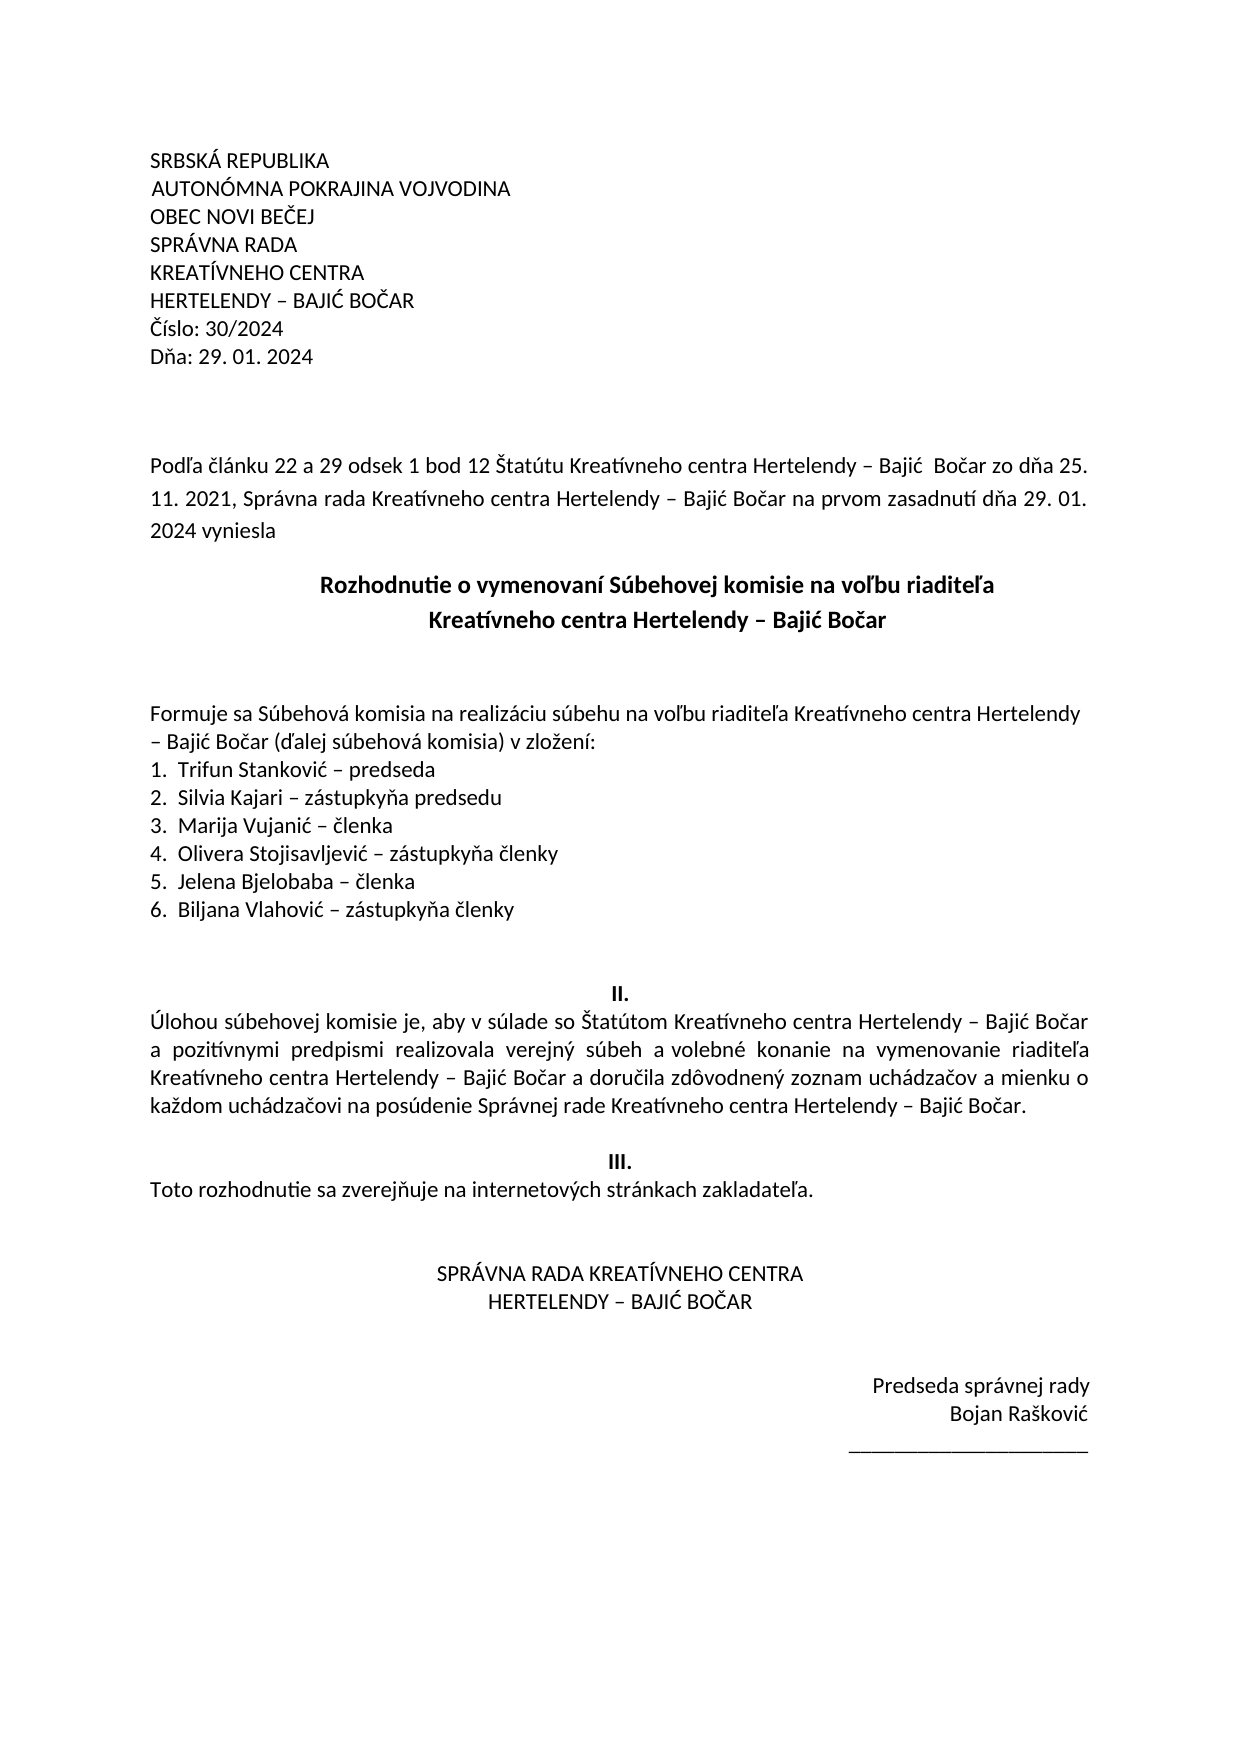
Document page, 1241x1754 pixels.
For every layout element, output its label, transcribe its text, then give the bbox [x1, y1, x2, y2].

text Rozhodnutie o vymenovaní Súbehovej komisie na voľbu riaditeľa [225, 569, 1090, 599]
text SPRÁVNA RADA KREATÍVNEHO CENTRA [150, 1259, 1090, 1287]
text 6. Biljana Vlahović – zástupkyňa členky [150, 895, 1090, 923]
text 1. Trifun Stanković – predseda [150, 755, 1090, 783]
text Predseda správnej rady [150, 1372, 1090, 1399]
text 2. Silvia Kajari – zástupkyňa predsedu [150, 783, 1090, 811]
text HERTELENDY – BAJIĆ BOČAR [94, 286, 577, 314]
text HERTELENDY – BAJIĆ BOČAR [150, 1287, 1090, 1316]
text III. [150, 1147, 1090, 1175]
text _____________________ [150, 1428, 1090, 1456]
text 3. Marija Vujanić – členka [150, 811, 1090, 839]
text Kreatívneho centra Hertelendy – Bajić Bočar [225, 604, 1090, 634]
text AUTONÓMNA POKRAJINA VOJVODINA [19, 174, 577, 202]
text SPRÁVNA RADA [19, 230, 577, 258]
text 5. Jelena Bjelobaba – členka [150, 867, 1090, 895]
text II. [150, 979, 1090, 1007]
text KREATÍVNEHO CENTRA [19, 258, 577, 286]
text Úlohou súbehovej komisie je, aby v súlade so Štatútom Kreatívneho centra Hertelendy – Bajić Bočar a pozitívnymi predpismi realizovala verejný súbeh a volebné konanie na vymenovanie riaditeľa Kreatívneho centra Hertelendy – Bajić Bočar a doručila zdôvodnený zoznam uchádzačov a mienku o každom uchádzačovi na posúdenie Správnej rade Kreatívneho centra Hertelendy – Bajić Bočar. [150, 1007, 1090, 1119]
text 4. Olivera Stojisavljević – zástupkyňa členky [150, 839, 1090, 867]
text Bojan Rašković [150, 1399, 1090, 1428]
text Dňa: 29. 01. 2024 [19, 342, 577, 370]
text Toto rozhodnutie sa zverejňuje na internetových stránkach zakladateľa. [150, 1175, 1090, 1203]
text SRBSKÁ REPUBLIKA [150, 146, 577, 174]
text OBEC NOVI BEČEJ [150, 202, 577, 230]
text Číslo: 30/2024 [19, 314, 577, 342]
text Podľa článku 22 a 29 odsek 1 bod 12 Štatútu Kreatívneho centra Hertelendy – Bajić Bočar zo dňa 25. 11. 2021, Správna rada Kreatívneho centra Hertelendy – Bajić Bočar na prvom zasadnutí dňa 29. 01. 2024 vyniesla [150, 451, 1090, 544]
text Formuje sa Súbehová komisia na realizáciu súbehu na voľbu riaditeľa Kreatívneho centra Hertelendy – Bajić Bočar (ďalej súbehová komisia) v zložení: [150, 671, 1090, 755]
